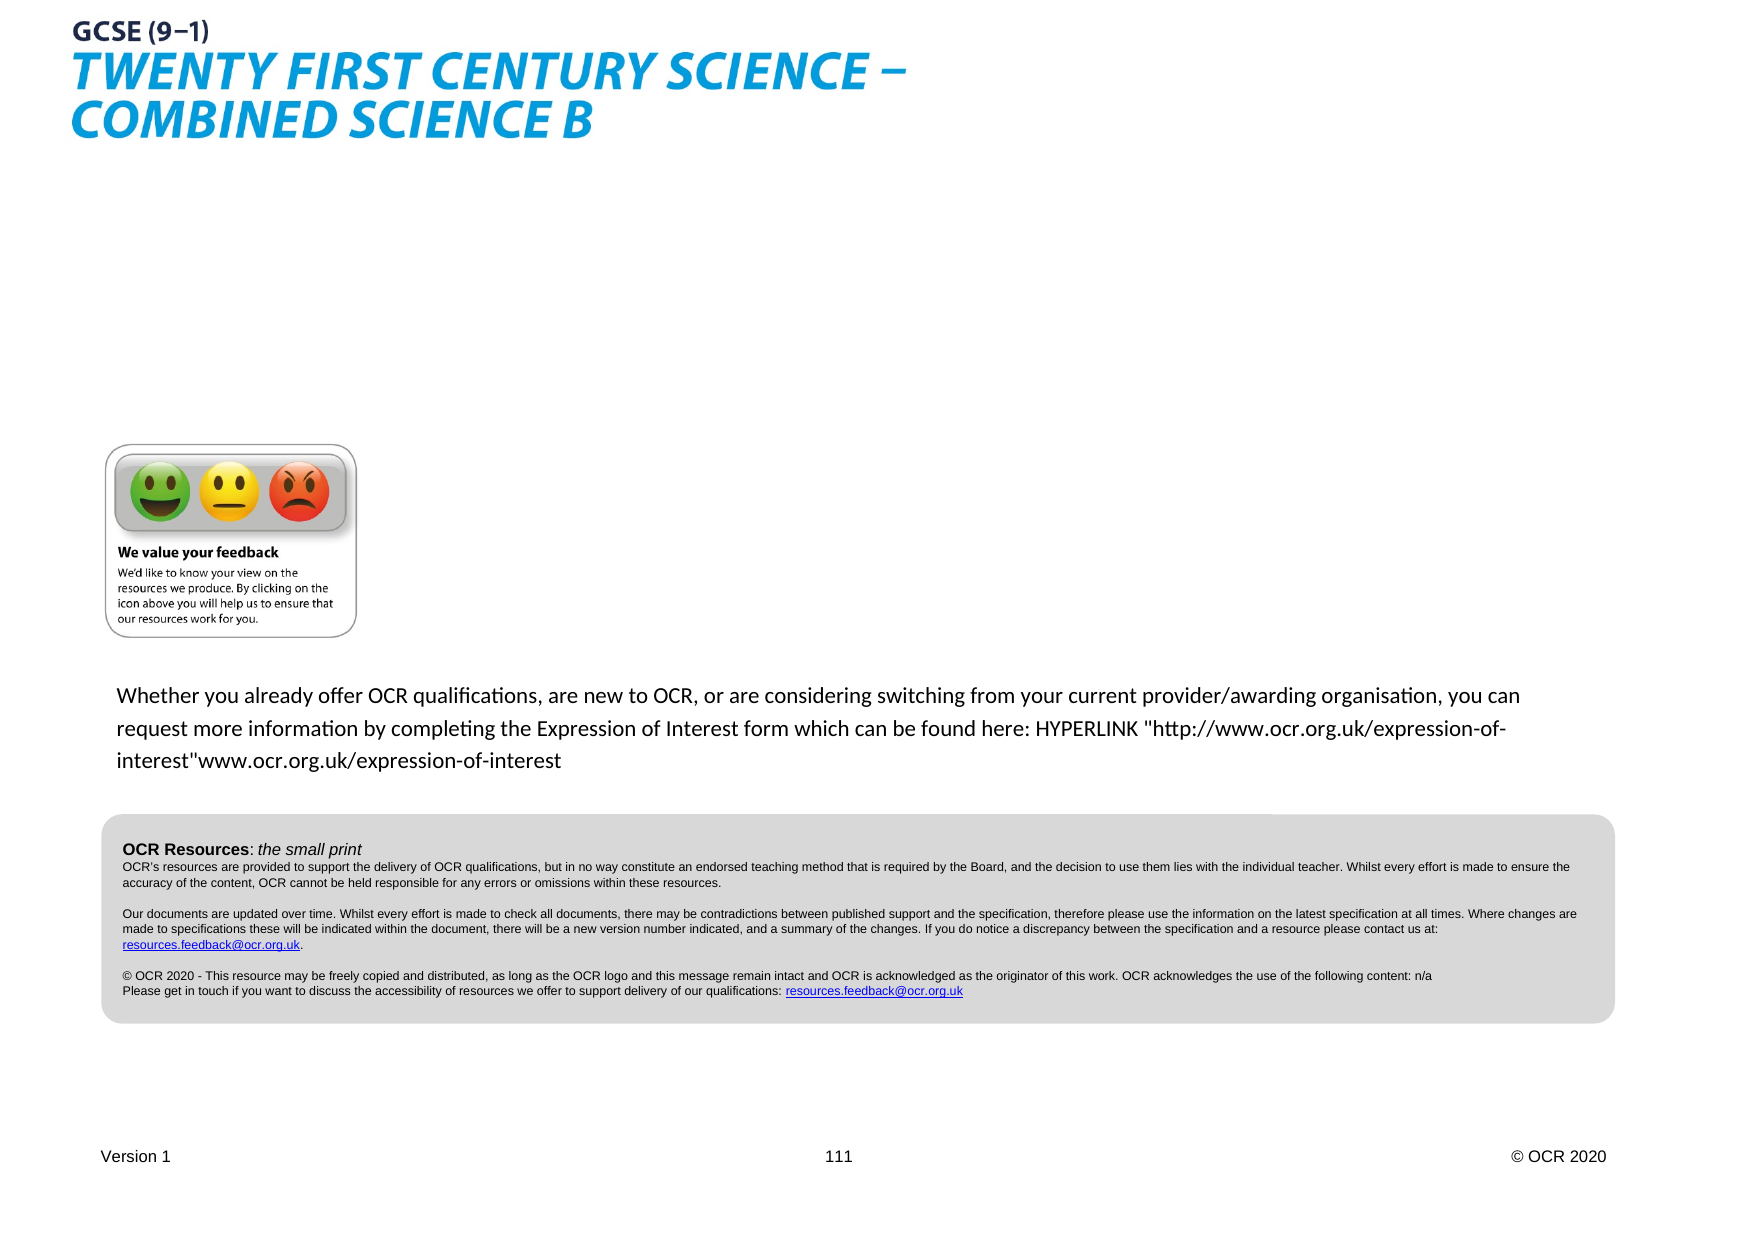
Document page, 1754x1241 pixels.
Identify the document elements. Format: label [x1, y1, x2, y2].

picture [101, 440, 360, 640]
picture [1, 1, 1750, 177]
